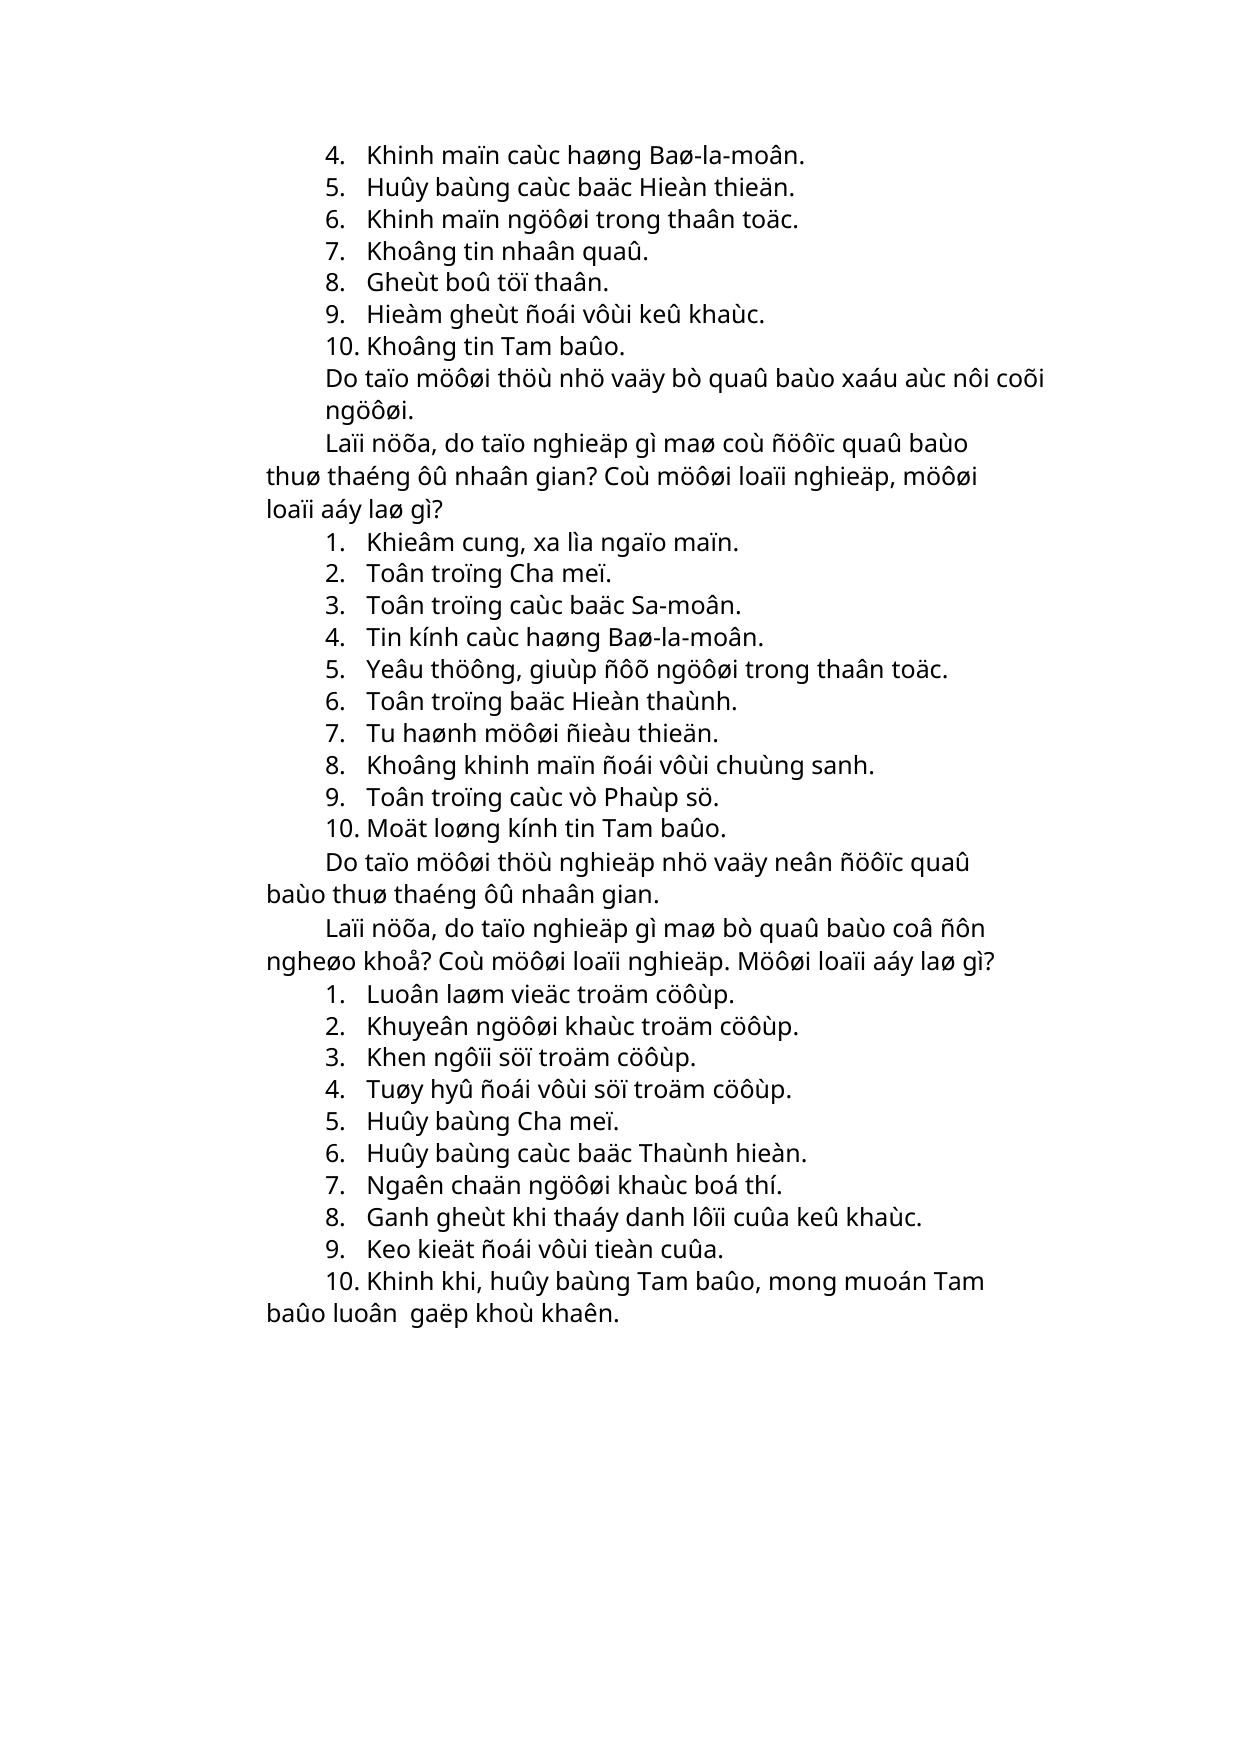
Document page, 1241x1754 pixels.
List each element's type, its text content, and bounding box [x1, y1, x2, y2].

list Khoâng khinh maïn ñoái vôùi chuùng sanh. [325, 749, 1065, 781]
list Moät loøng kính tin Tam baûo. [325, 812, 1065, 844]
list Tu haønh möôøi ñieàu thieän. [325, 717, 1065, 749]
list Ngaên chaän ngöôøi khaùc boá thí. [325, 1169, 1065, 1201]
list Huûy baùng Cha meï. [325, 1105, 1065, 1137]
list Huûy baùng caùc baäc Thaùnh hieàn. [325, 1137, 1065, 1169]
list Toân troïng Cha meï. [325, 557, 1065, 589]
list Tuøy hyû ñoái vôùi söï troäm cöôùp. [325, 1073, 1065, 1105]
list Keo kieät ñoái vôùi tieàn cuûa. [325, 1233, 1065, 1264]
list Khieâm cung, xa lìa ngaïo maïn. [325, 526, 1065, 557]
list Khinh maïn caùc haøng Baø-la-moân. [325, 138, 1065, 171]
list Khoâng tin Tam baûo. [325, 330, 1065, 362]
list Khinh khi, huûy baùng Tam baûo, mong muoán Tam baûo luoân gaëp khoù khaên. [266, 1264, 1004, 1330]
list Ganh gheùt khi thaáy danh lôïi cuûa keû khaùc. [325, 1201, 1065, 1233]
text Do taïo möôøi thöù nhö vaäy bò quaû baùo xaáu aùc nôi coõi ngöôøi. [325, 362, 1065, 426]
text Do taïo möôøi thöù nghieäp nhö vaäy neân ñöôïc quaû baùo thuø thaéng ôû nhaân gian. [266, 844, 1005, 911]
list Huûy baùng caùc baäc Hieàn thieän. [325, 171, 1065, 203]
list Khen ngôïi söï troäm cöôùp. [325, 1041, 1065, 1073]
list Gheùt boû töï thaân. [325, 266, 1065, 298]
list Toân troïng caùc baäc Sa-moân. [325, 589, 1065, 621]
list Toân troïng caùc vò Phaùp sö. [325, 781, 1065, 812]
list Khinh maïn ngöôøi trong thaân toäc. [325, 203, 1065, 234]
text Laïi nöõa, do taïo nghieäp gì maø bò quaû baùo coâ ñôn ngheøo khoå? Coù möôøi loaïi nghieäp. Möôøi loaïi aáy laø gì? [266, 911, 1005, 978]
list Tin kính caùc haøng Baø-la-moân. [325, 621, 1065, 653]
list Toân troïng baäc Hieàn thaùnh. [325, 685, 1065, 717]
list Yeâu thöông, giuùp ñôõ ngöôøi trong thaân toäc. [325, 653, 1065, 685]
list Khoâng tin nhaân quaû. [325, 234, 1065, 266]
list Khuyeân ngöôøi khaùc troäm cöôùp. [325, 1009, 1065, 1041]
text Laïi nöõa, do taïo nghieäp gì maø coù ñöôïc quaû baùo thuø thaéng ôû nhaân gian? Coù möôøi loaïi nghieäp, möôøi loaïi aáy laø gì? [266, 426, 1005, 526]
list Hieàm gheùt ñoái vôùi keû khaùc. [325, 298, 1065, 330]
list Luoân laøm vieäc troäm cöôùp. [325, 978, 1065, 1009]
